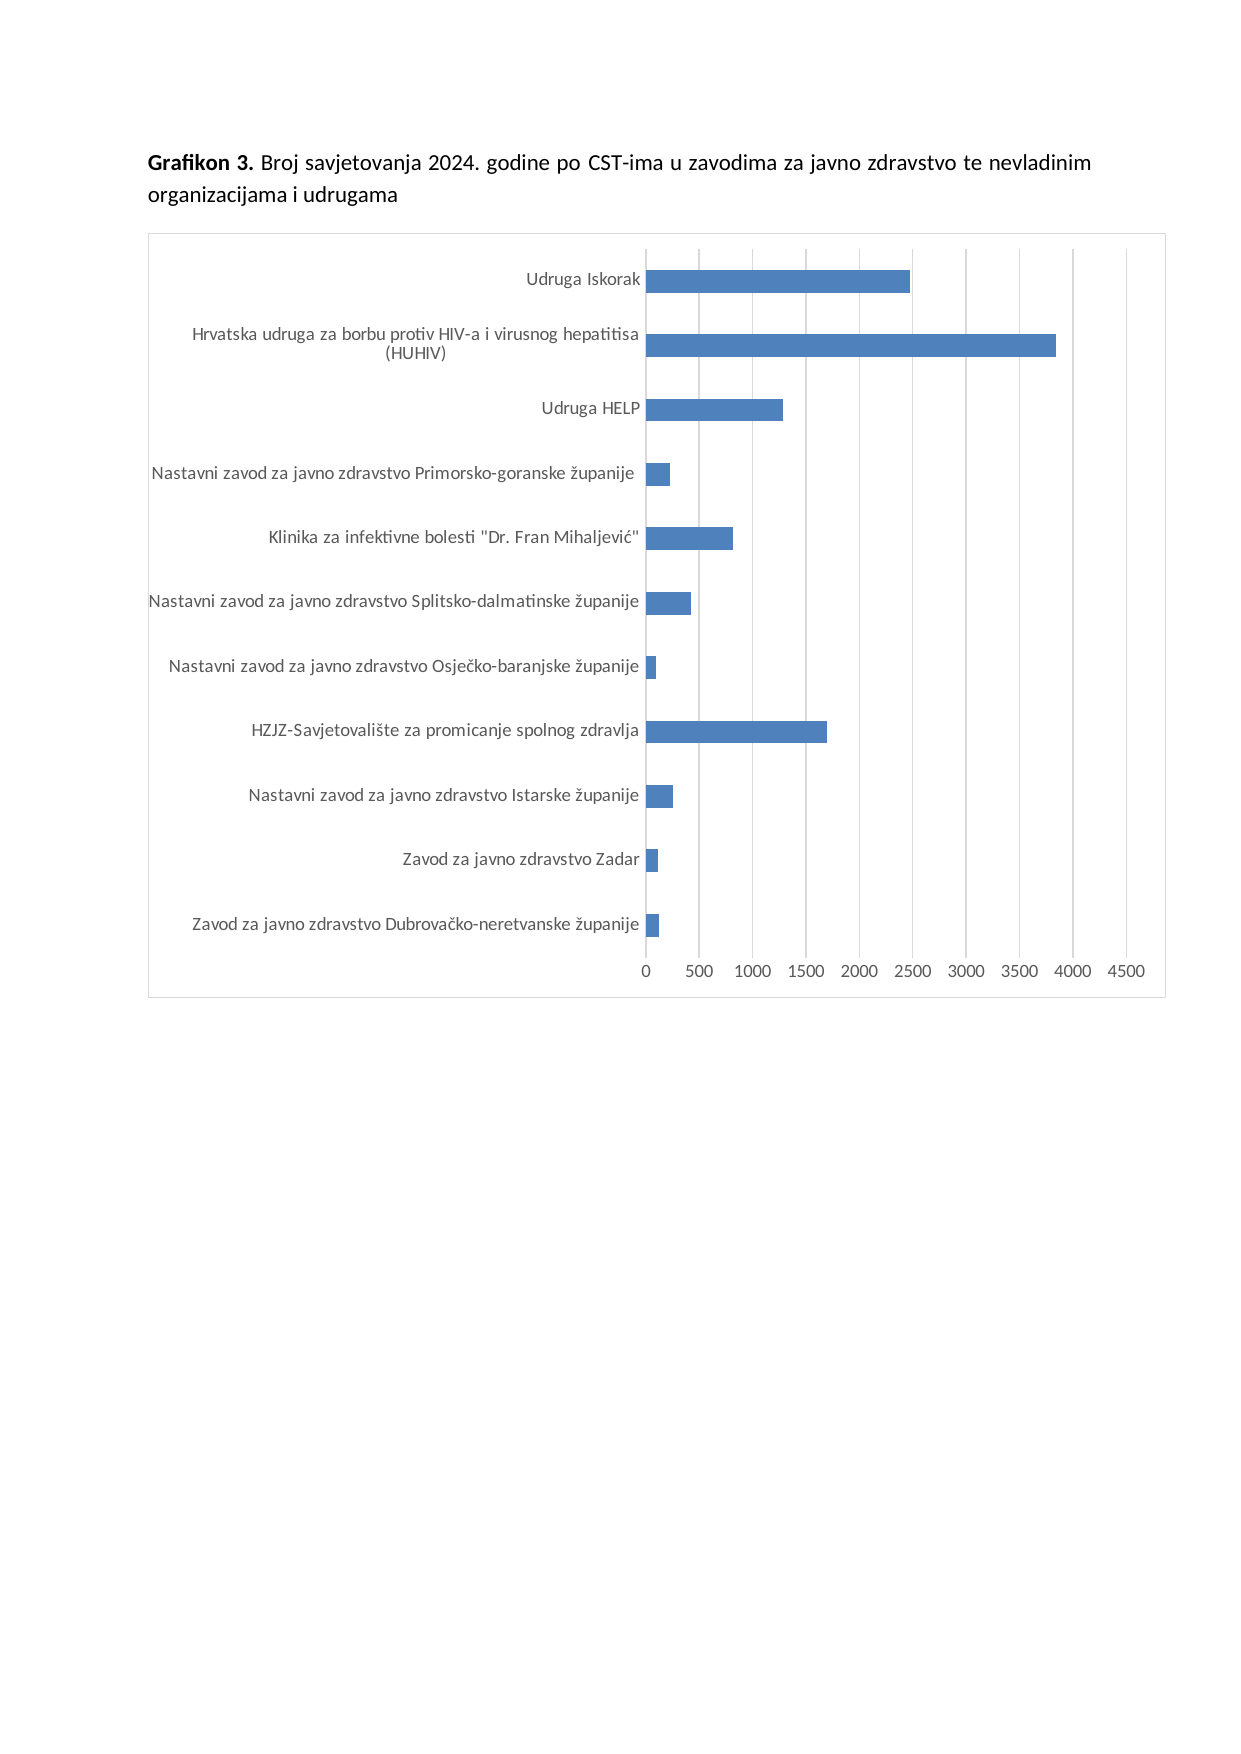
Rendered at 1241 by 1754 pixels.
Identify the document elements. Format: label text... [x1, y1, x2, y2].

text Grafikon 3. Broj savjetovanja 2024. godine po CST-ima u zavodima za javno zdravstvo te nevladinim organizacijama i udrugama [148, 148, 1093, 208]
